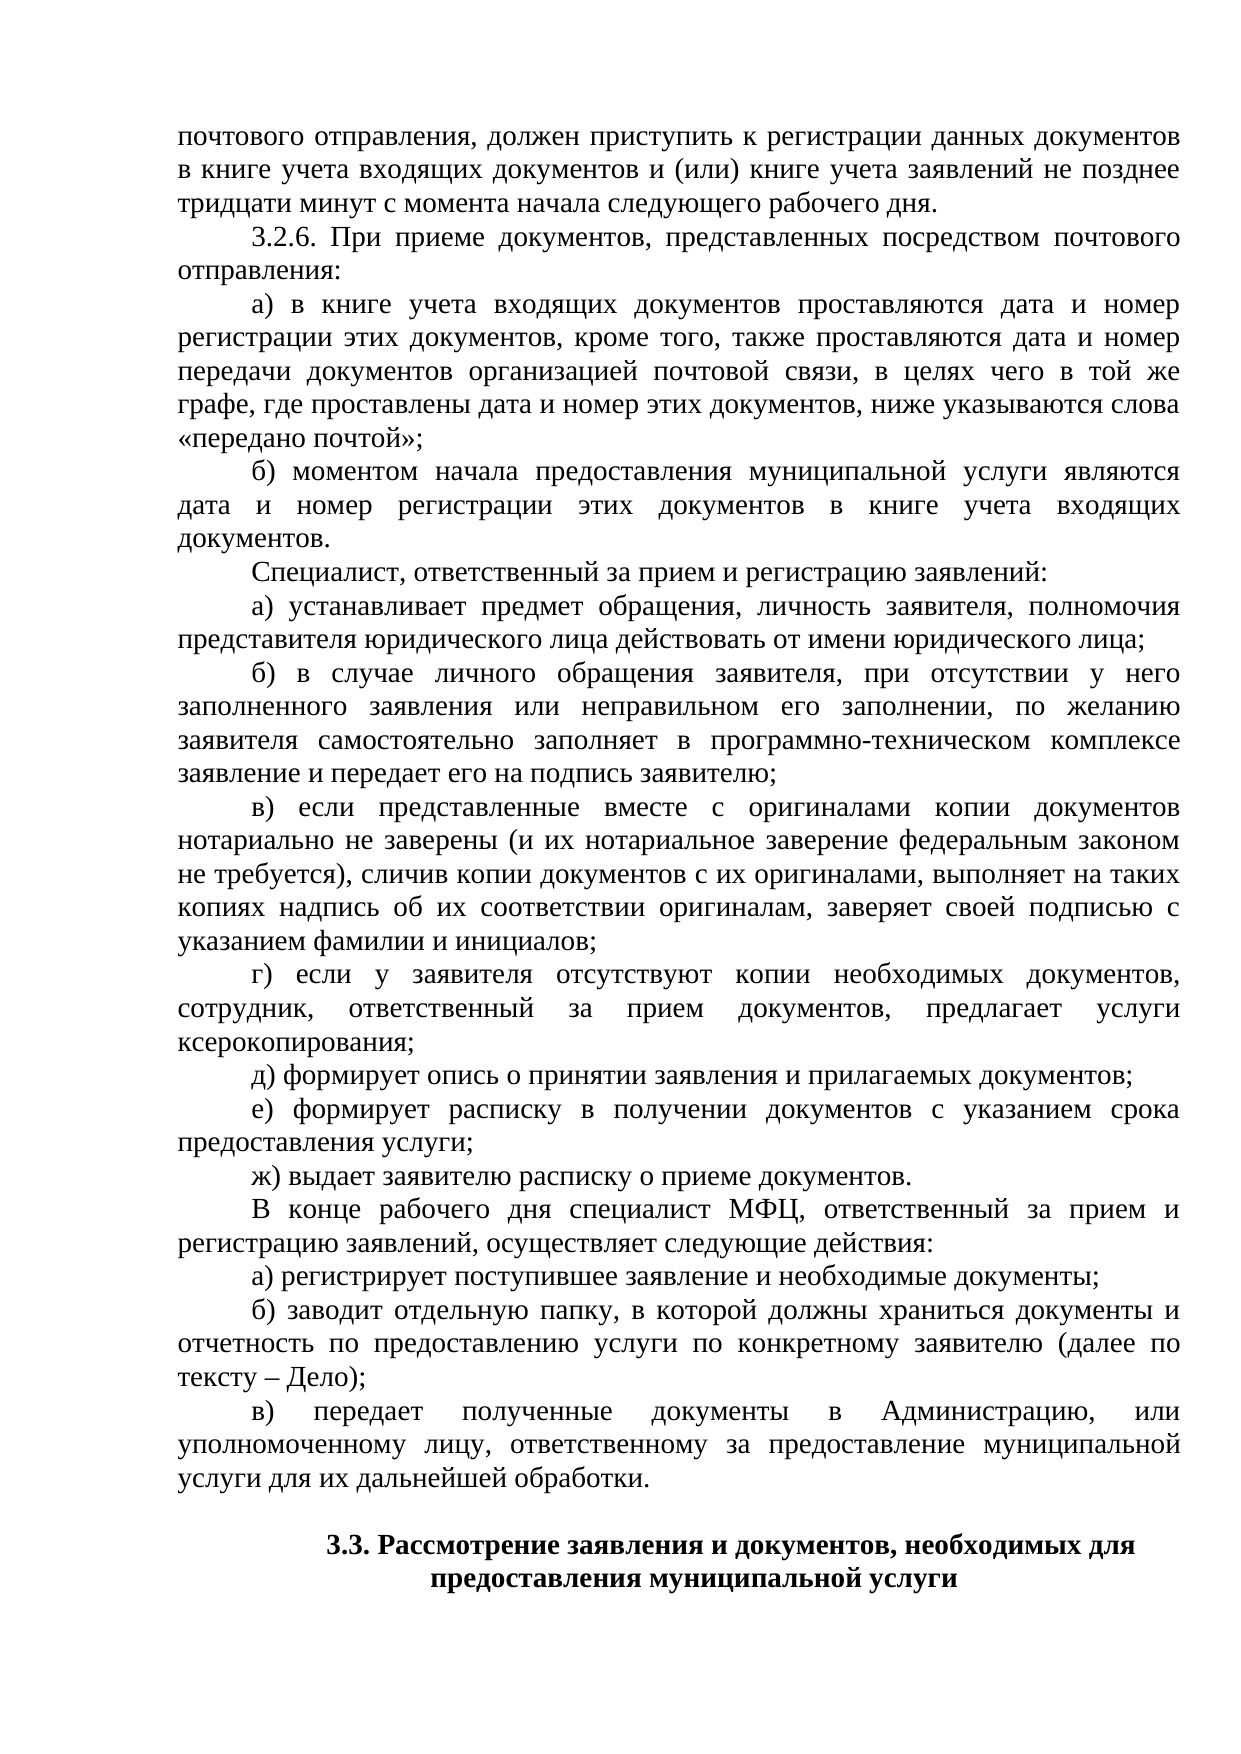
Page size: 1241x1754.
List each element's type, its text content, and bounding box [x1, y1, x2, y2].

text В конце рабочего дня специалист МФЦ, ответственный за прием и регистрацию заявлений, осуществляет следующие действия: [177, 1191, 1181, 1258]
text б) моментом начала предоставления муниципальной услуги являются дата и номер регистрации этих документов в книге учета входящих документов. [177, 453, 1181, 554]
text 3.2.6. При приеме документов, представленных посредством почтового отправления: [177, 219, 1181, 286]
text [177, 118, 1181, 219]
text д) формирует опись о принятии заявления и прилагаемых документов; [177, 1057, 1181, 1091]
text а) устанавливает предмет обращения, личность заявителя, полномочия представителя юридического лица действовать от имени юридического лица; [177, 588, 1181, 655]
text в) передает полученные документы в Администрацию, или уполномоченному лицу, ответственному за предоставление муниципальной услуги для их дальнейшей обработки. [177, 1393, 1181, 1493]
text в) если представленные вместе с оригиналами копии документов нотариально не заверены (и их нотариальное заверение федеральным законом не требуется), сличив копии документов с их оригиналами, выполняет на таких копиях надпись об их соответствии оригиналам, заверяет своей подписью с указанием фамилии и инициалов; [177, 789, 1181, 957]
text 3.3. Рассмотрение заявления и документов, необходимых для предоставления муниципальной услуги [177, 1527, 1211, 1594]
text Специалист, ответственный за прием и регистрацию заявлений: [177, 554, 1181, 588]
text г) если у заявителя отсутствуют копии необходимых документов, сотрудник, ответственный за прием документов, предлагает услуги ксерокопирования; [177, 957, 1181, 1057]
text а) в книге учета входящих документов проставляются дата и номер регистрации этих документов, кроме того, также проставляются дата и номер передачи документов организацией почтовой связи, в целях чего в той же графе, где проставлены дата и номер этих документов, ниже указываются слова «передано почтой»; [177, 286, 1181, 453]
text а) регистрирует поступившее заявление и необходимые документы; [177, 1258, 1181, 1292]
text ж) выдает заявителю расписку о приеме документов. [177, 1158, 1181, 1191]
text е) формирует расписку в получении документов с указанием срока предоставления услуги; [177, 1091, 1181, 1158]
text б) заводит отдельную папку, в которой должны храниться документы и отчетность по предоставлению услуги по конкретному заявителю (далее по тексту – Дело); [177, 1292, 1181, 1393]
text б) в случае личного обращения заявителя, при отсутствии у него заполненного заявления или неправильном его заполнении, по желанию заявителя самостоятельно заполняет в программно-техническом комплексе заявление и передает его на подпись заявителю; [177, 655, 1181, 789]
